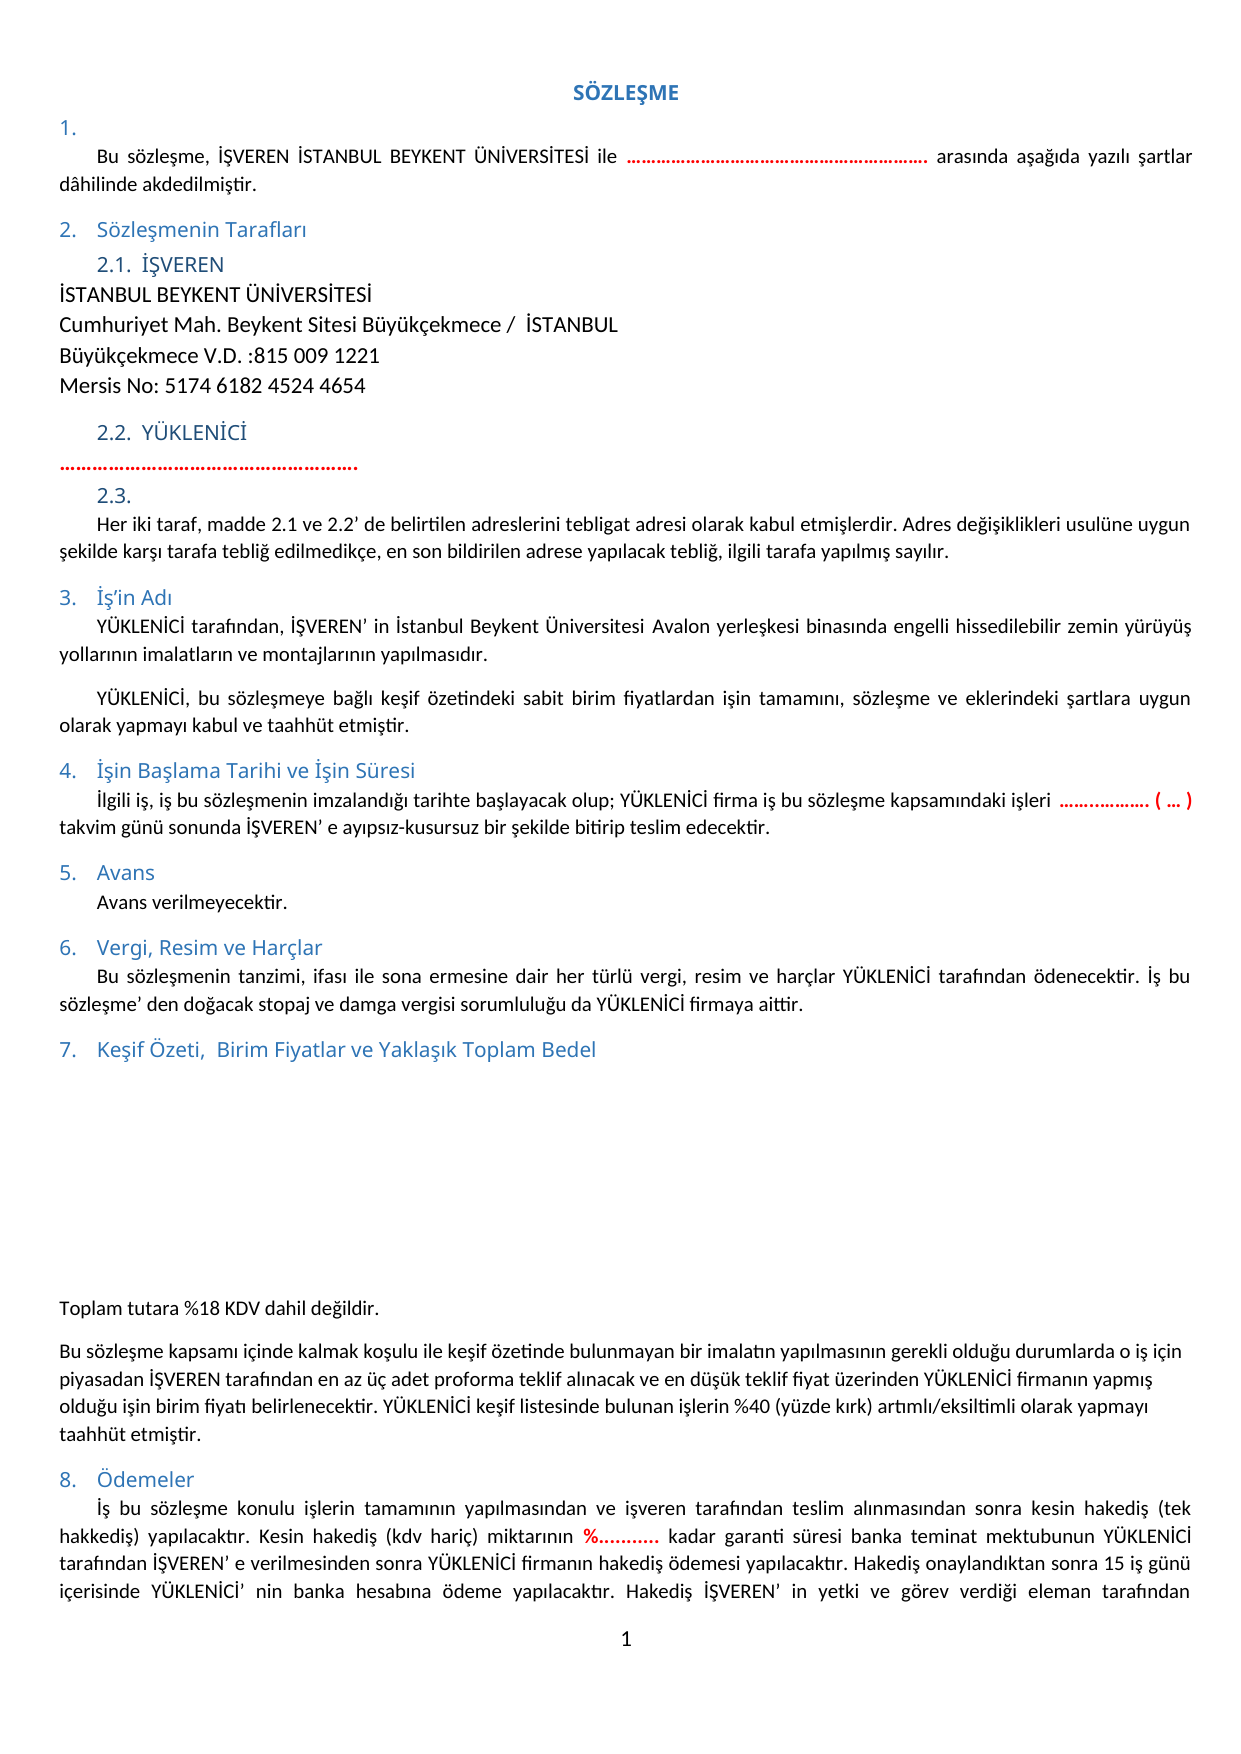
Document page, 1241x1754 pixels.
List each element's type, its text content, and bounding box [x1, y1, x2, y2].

text İlgili iş, iş bu sözleşmenin imzalandığı tarihte başlayacak olup; YÜKLENİCİ firma iş bu sözleşme kapsamındaki işleri ……..………. ( … ) takvim günü sonunda İŞVEREN’ e ayıpsız-kusursuz bir şekilde bitirip teslim edecektir. [59, 787, 1193, 840]
text Bu sözleşme kapsamı içinde kalmak koşulu ile keşif özetinde bulunmayan bir imalatın yapılmasının gerekli olduğu durumlarda o iş için piyasadan İŞVEREN tarafından en az üç adet proforma teklif alınacak ve en düşük teklif fiyat üzerinden YÜKLENİCİ firmanın yapmış olduğu işin birim fiyatı belirlenecektir. YÜKLENİCİ keşif listesinde bulunan işlerin %40 (yüzde kırk) artımlı/eksiltimli olarak yapmayı taahhüt etmiştir. [59, 1339, 1193, 1446]
text Her iki taraf, madde 2.1 ve 2.2’ de belirtilen adreslerini tebligat adresi olarak kabul etmişlerdir. Adres değişiklikleri usulüne uygun şekilde karşı tarafa tebliğ edilmedikçe, en son bildirilen adrese yapılacak tebliğ, ilgili tarafa yapılmış sayılır. [59, 511, 1193, 564]
text Bu sözleşme, İŞVEREN İSTANBUL BEYKENT ÜNİVERSİTESİ ile ……………………………………………………. arasında aşağıda yazılı şartlar dâhilinde akdedilmiştir. [59, 143, 1193, 196]
subtitle SÖZLEŞME [59, 78, 1193, 107]
text Bu sözleşmenin tanzimi, ifası ile sona ermesine dair her türlü vergi, resim ve harçlar YÜKLENİCİ tarafından ödenecektir. İş bu sözleşme’ den doğacak stopaj ve damga vergisi sorumluluğu da YÜKLENİCİ firmaya aittir. [59, 964, 1193, 1017]
subtitle Vergi, Resim ve Harçlar [59, 933, 1193, 962]
subtitle Ödemeler [59, 1465, 1193, 1493]
text Avans verilmeyecektir. [59, 889, 1193, 914]
subtitle İşin Başlama Tarihi ve İşin Süresi [59, 756, 1193, 785]
text İSTANBUL BEYKENT ÜNİVERSİTESİ Cumhuriyet Mah. Beykent Sitesi Büyükçekmece / İSTANBUL Büyükçekmece V.D. :815 009 1221 Mersis No: 5174 6182 4524 4654 [59, 280, 1193, 399]
text Toplam tutara %18 KDV dahil değildir. [59, 1295, 1193, 1320]
subtitle Avans [59, 858, 1193, 887]
text YÜKLENİCİ tarafından, İŞVEREN’ in İstanbul Beykent Üniversitesi Avalon yerleşkesi binasında engelli hissedilebilir zemin yürüyüş yollarının imalatların ve montajlarının yapılmasıdır. [59, 613, 1193, 666]
subtitle İş’in Adı [59, 583, 1193, 611]
subtitle YÜKLENİCİ [97, 418, 1193, 446]
text ………………………………………………. [59, 448, 1193, 477]
subtitle Keşif Özeti, Birim Fiyatlar ve Yaklaşık Toplam Bedel [59, 1035, 1193, 1064]
text YÜKLENİCİ, bu sözleşmeye bağlı keşif özetindeki sabit birim fiyatlardan işin tamamını, sözleşme ve eklerindeki şartlara uygun olarak yapmayı kabul ve taahhüt etmiştir. [59, 685, 1193, 738]
subtitle İŞVEREN [97, 250, 1193, 278]
subtitle Sözleşmenin Tarafları [59, 215, 1193, 243]
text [59, 1496, 1193, 1603]
